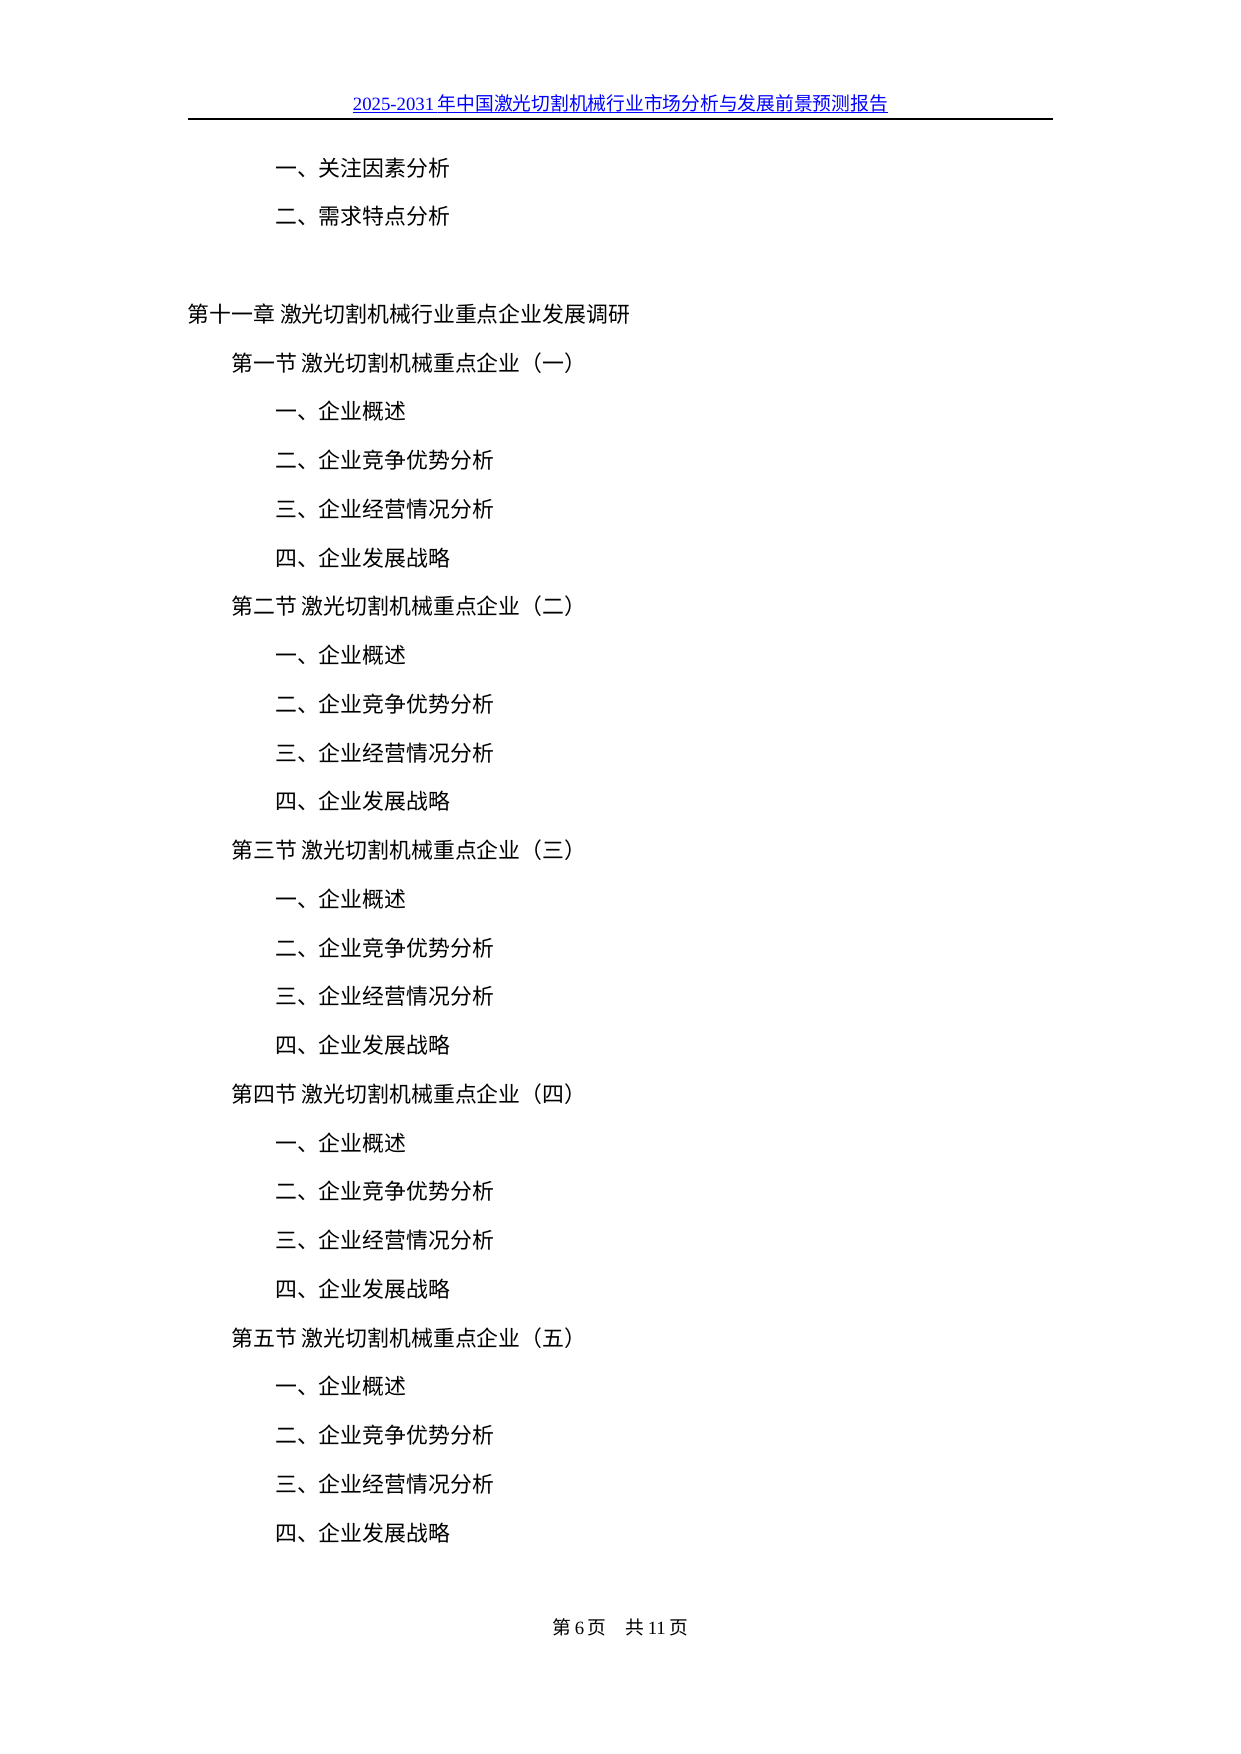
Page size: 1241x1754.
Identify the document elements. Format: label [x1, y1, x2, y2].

text [187, 150, 1053, 1548]
